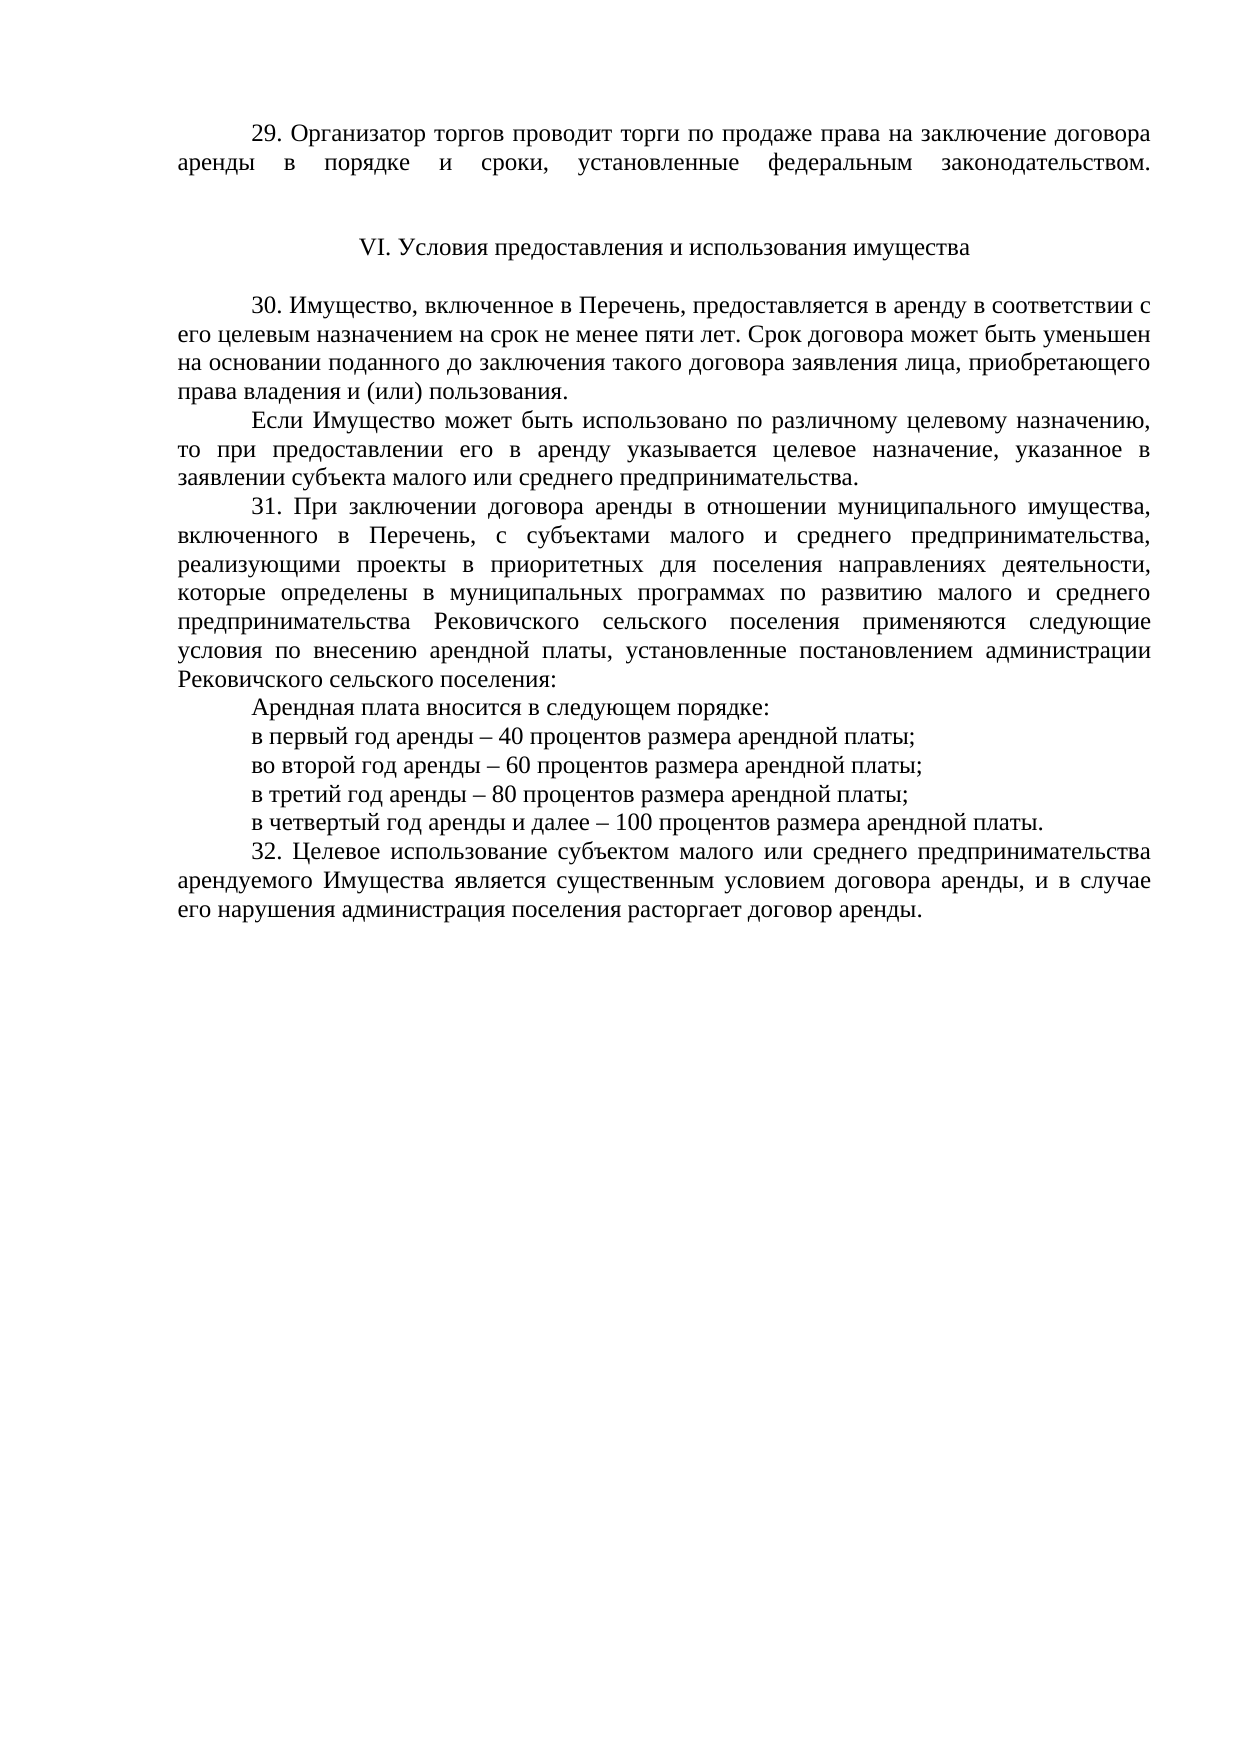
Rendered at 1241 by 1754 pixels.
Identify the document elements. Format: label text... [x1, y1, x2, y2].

text 31. При заключении договора аренды в отношении муниципального имущества, включенного в Перечень, с субъектами малого и среднего предпринимательства, реализующими проекты в приоритетных для поселения направлениях деятельности, которые определены в муниципальных программах по развитию малого и среднего предпринимательства Рековичского сельского поселения применяются следующие условия по внесению арендной платы, установленные постановлением администрации Рековичского сельского поселения: [177, 491, 1152, 692]
text 30. Имущество, включенное в Перечень, предоставляется в аренду в соответствии с его целевым назначением на срок не менее пяти лет. Срок договора может быть уменьшен на основании поданного до заключения такого договора заявления лица, приобретающего права владения и (или) пользования. [177, 290, 1152, 405]
text Арендная плата вносится в следующем порядке: [177, 692, 1152, 721]
text в третий год аренды – 80 процентов размера арендной платы; [177, 779, 1152, 807]
text 32. Целевое использование субъектом малого или среднего предпринимательства арендуемого Имущества является существенным условием договора аренды, и в случае его нарушения администрация поселения расторгает договор аренды. [177, 836, 1152, 922]
text в четвертый год аренды и далее – 100 процентов размера арендной платы. [177, 807, 1152, 836]
text 29. Организатор торгов проводит торги по продаже права на заключение договора аренды в порядке и сроки, установленные федеральным законодательством. [177, 118, 1152, 204]
text VI. Условия предоставления и использования имущества [177, 232, 1152, 261]
text Если Имущество может быть использовано по различному целевому назначению, то при предоставлении его в аренду указывается целевое назначение, указанное в заявлении субъекта малого или среднего предпринимательства. [177, 405, 1152, 491]
text в первый год аренды – 40 процентов размера арендной платы; [177, 721, 1152, 750]
text во второй год аренды – 60 процентов размера арендной платы; [177, 750, 1152, 779]
